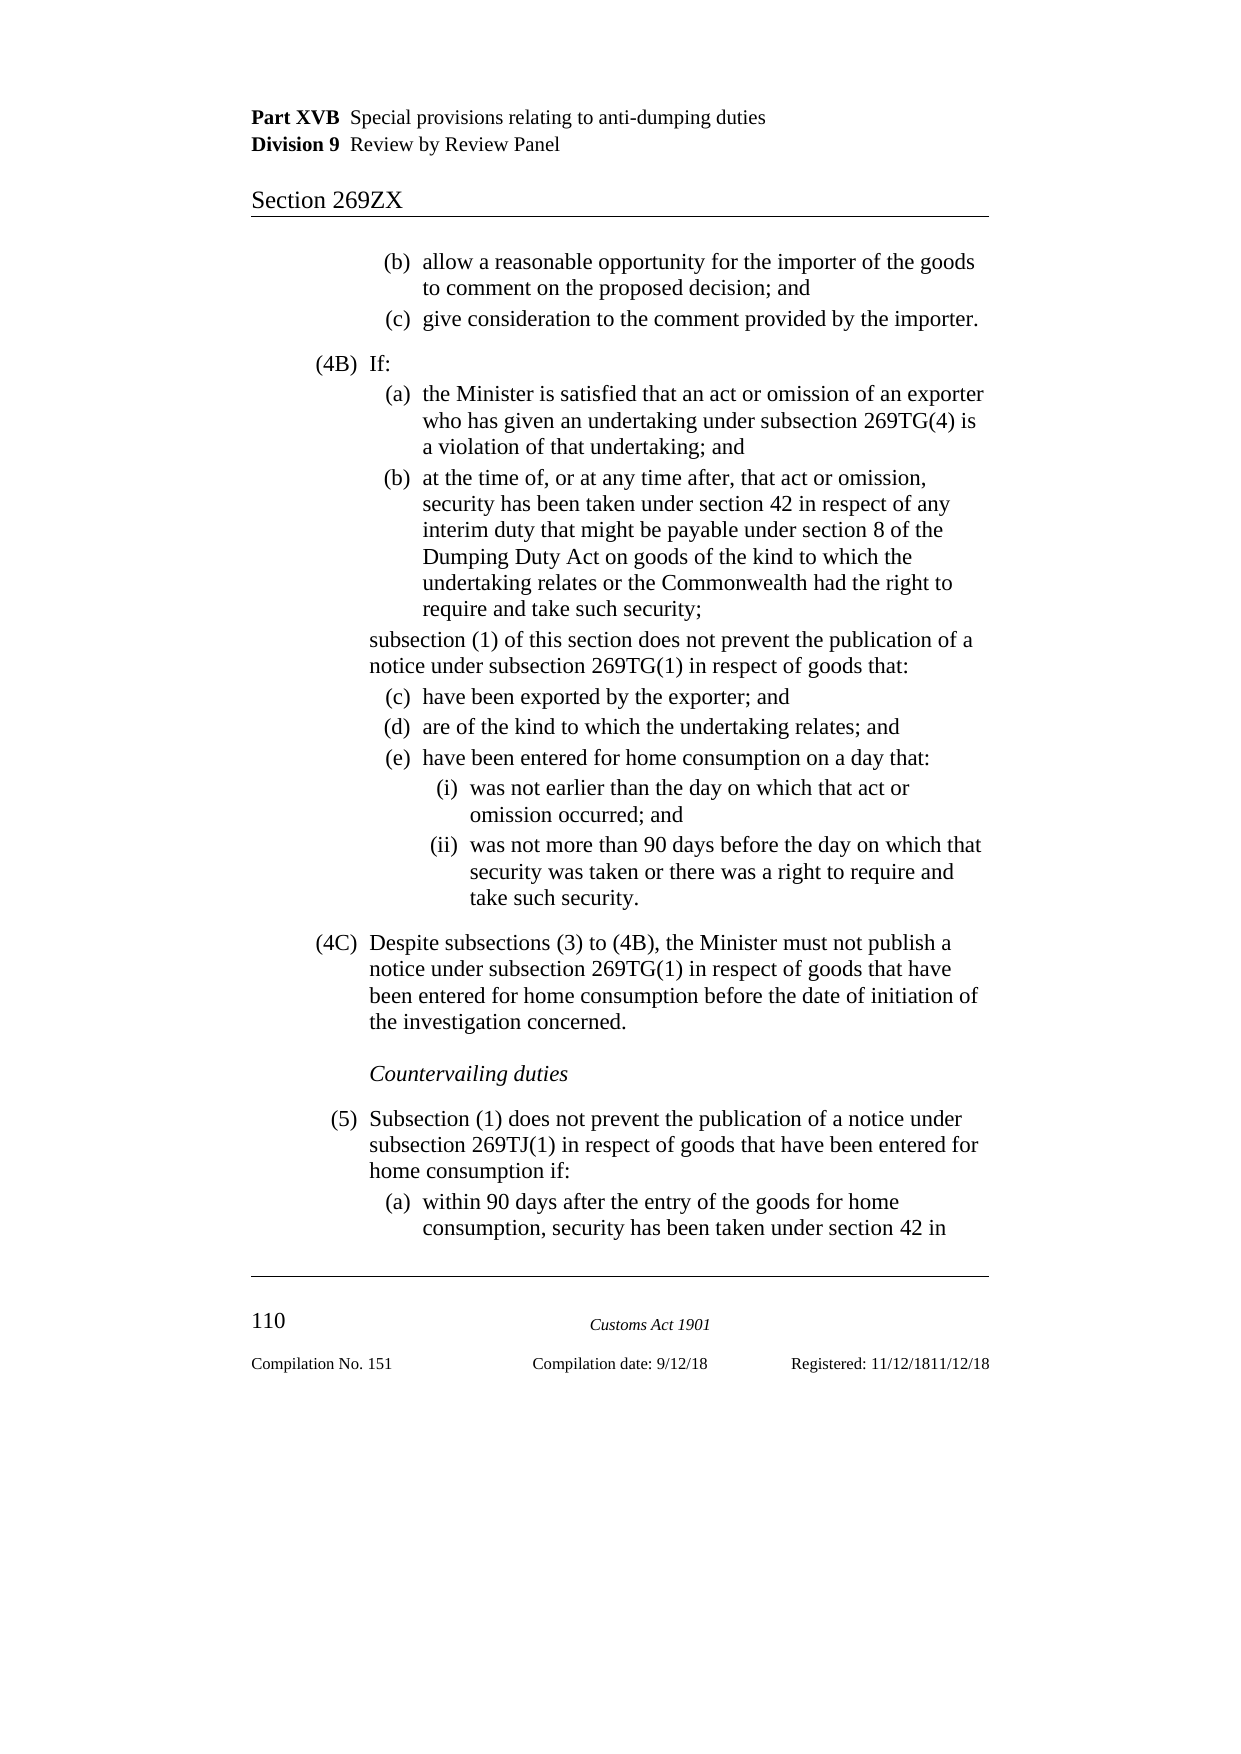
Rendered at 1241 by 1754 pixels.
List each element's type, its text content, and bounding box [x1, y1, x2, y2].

text Countervailing duties [369, 1059, 989, 1086]
text (ii) was not more than 90 days before the day on which that security was taken or there was a right to require and take such security. [251, 831, 989, 910]
text (4C) Despite subsections (3) to (4B), the Minister must not publish a notice under subsection 269TG(1) in respect of goods that have been entered for home consumption before the date of initiation of the investigation concerned. [251, 929, 989, 1034]
text (e) have been entered for home consumption on a day that: [251, 744, 989, 770]
text (b) at the time of, or at any time after, that act or omission, security has been taken under section 42 in respect of any interim duty that might be payable under section 8 of the Dumping Duty Act on goods of the kind to which the undertaking relates or the Commonwealth had the right to require and take such security; [251, 464, 989, 622]
text (b) allow a reasonable opportunity for the importer of the goods to comment on the proposed decision; and [251, 248, 989, 301]
text (4B) If: [251, 350, 989, 376]
text (a) the Minister is satisfied that an act or omission of an exporter who has given an undertaking under subsection 269TG(4) is a violation of that undertaking; and [251, 381, 989, 459]
text (5) Subsection (1) does not prevent the publication of a notice under subsection 269TJ(1) in respect of goods that have been entered for home consumption if: [251, 1105, 989, 1184]
text (c) have been exported by the exporter; and [251, 683, 989, 709]
text (d) are of the kind to which the undertaking relates; and [251, 713, 989, 740]
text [251, 1188, 989, 1241]
text (c) give consideration to the comment provided by the importer. [251, 305, 989, 331]
text (i) was not earlier than the day on which that act or omission occurred; and [251, 774, 989, 827]
text subsection (1) of this section does not prevent the publication of a notice under subsection 269TG(1) in respect of goods that: [369, 626, 989, 679]
